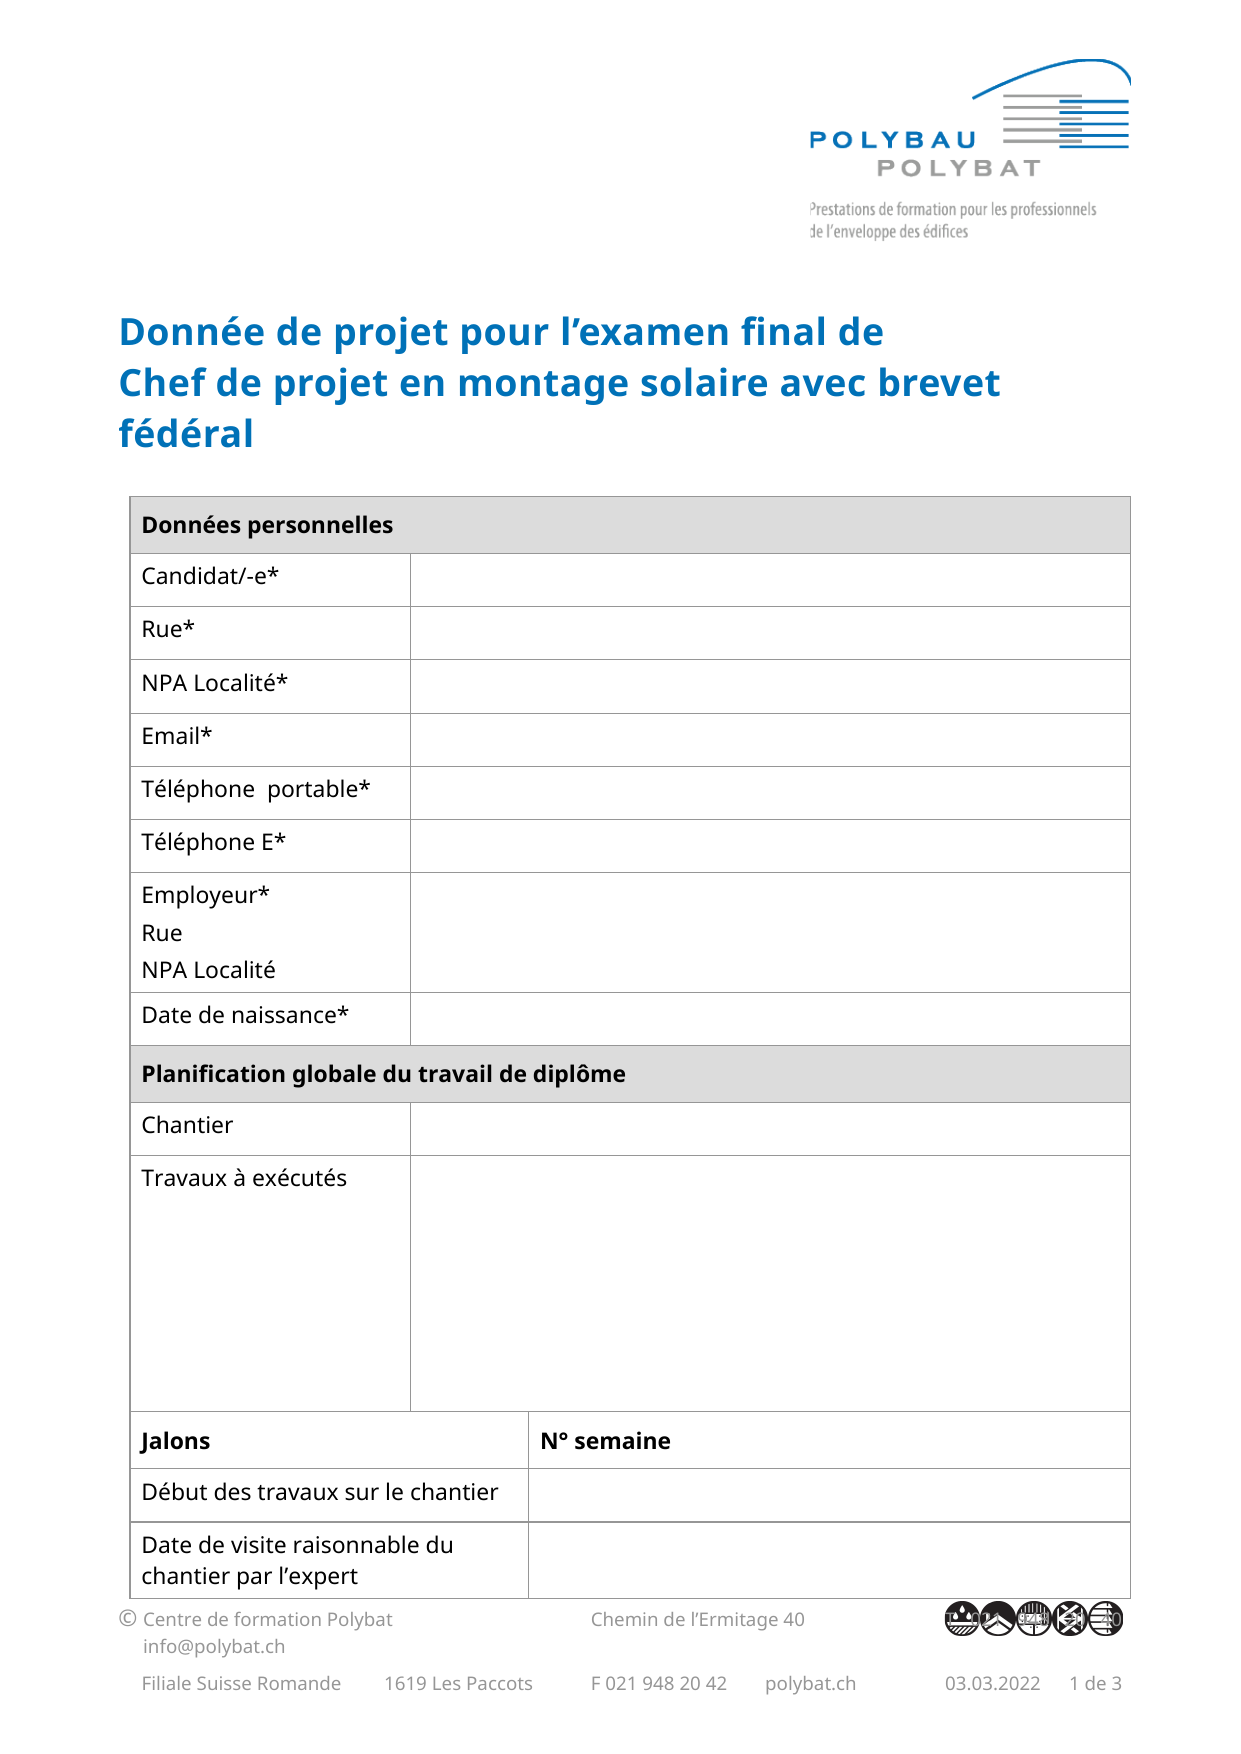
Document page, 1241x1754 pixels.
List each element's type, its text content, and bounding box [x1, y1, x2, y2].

table_cell Email* [131, 714, 410, 766]
table_cell [411, 1156, 1130, 1411]
title Donnée de projet pour l’examen final de Chef de projet en montage solaire avec brevet fédéral [118, 305, 1122, 458]
table_cell [411, 554, 1130, 606]
table_cell N° semaine [529, 1412, 1130, 1468]
table_cell Téléphone portable* [131, 767, 410, 819]
table_cell [529, 1523, 1130, 1597]
table_cell Début des travaux sur le chantier [131, 1469, 528, 1521]
table_cell [529, 1469, 1130, 1521]
table_cell Planification globale du travail de diplôme [131, 1046, 1130, 1102]
table_cell Téléphone E* [131, 820, 410, 872]
table_cell Candidat/-e* [131, 554, 410, 606]
table_cell [411, 873, 1130, 992]
table_cell NPA Localité* [131, 660, 410, 712]
table_cell Date de naissance* [131, 993, 410, 1045]
table_cell Jalons [131, 1412, 528, 1468]
table_cell [411, 1103, 1130, 1155]
table_cell [411, 607, 1130, 659]
table_cell Travaux à exécutés [131, 1156, 410, 1411]
table_cell [411, 767, 1130, 819]
table_cell Chantier [131, 1103, 410, 1155]
table_cell [411, 993, 1130, 1045]
table_cell [411, 714, 1130, 766]
picture [809, 59, 1131, 241]
table_cell [411, 820, 1130, 872]
table_cell [411, 660, 1130, 712]
table_cell Date de visite raisonnable du chantier par l’expert [131, 1523, 528, 1597]
picture [944, 1601, 1123, 1636]
table_cell Rue* [131, 607, 410, 659]
table_cell Employeur* Rue NPA Localité [131, 873, 410, 992]
table_header Données personnelles [131, 497, 1130, 553]
